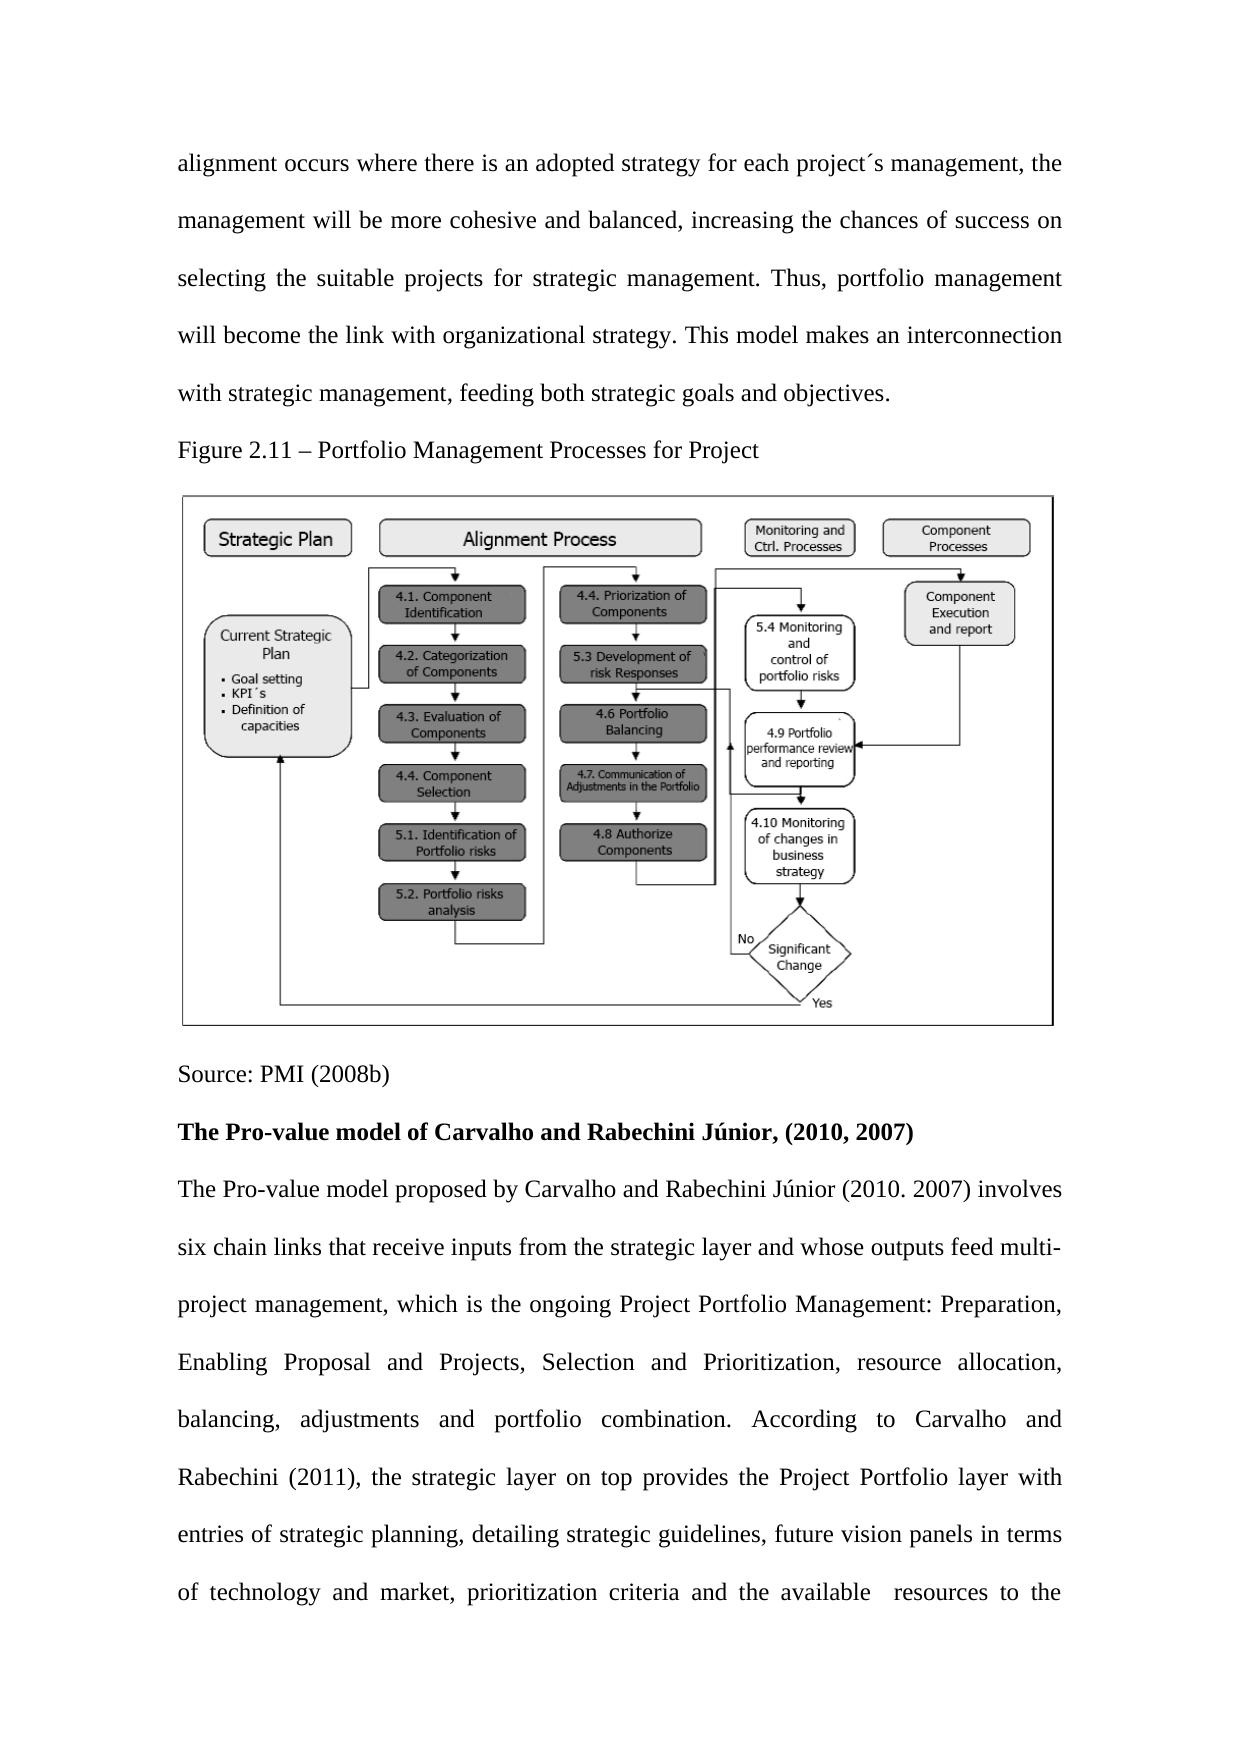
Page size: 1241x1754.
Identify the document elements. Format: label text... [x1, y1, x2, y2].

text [177, 148, 1063, 406]
text The Pro-value model of Carvalho and Rabechini Júnior, (2010, 2007) [177, 1117, 1063, 1146]
text Figure 2.11 – Portfolio Management Processes for Project [177, 435, 1063, 464]
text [177, 1174, 1063, 1606]
text Source: PMI (2008b) [177, 1059, 1063, 1088]
picture [177, 492, 1063, 1032]
